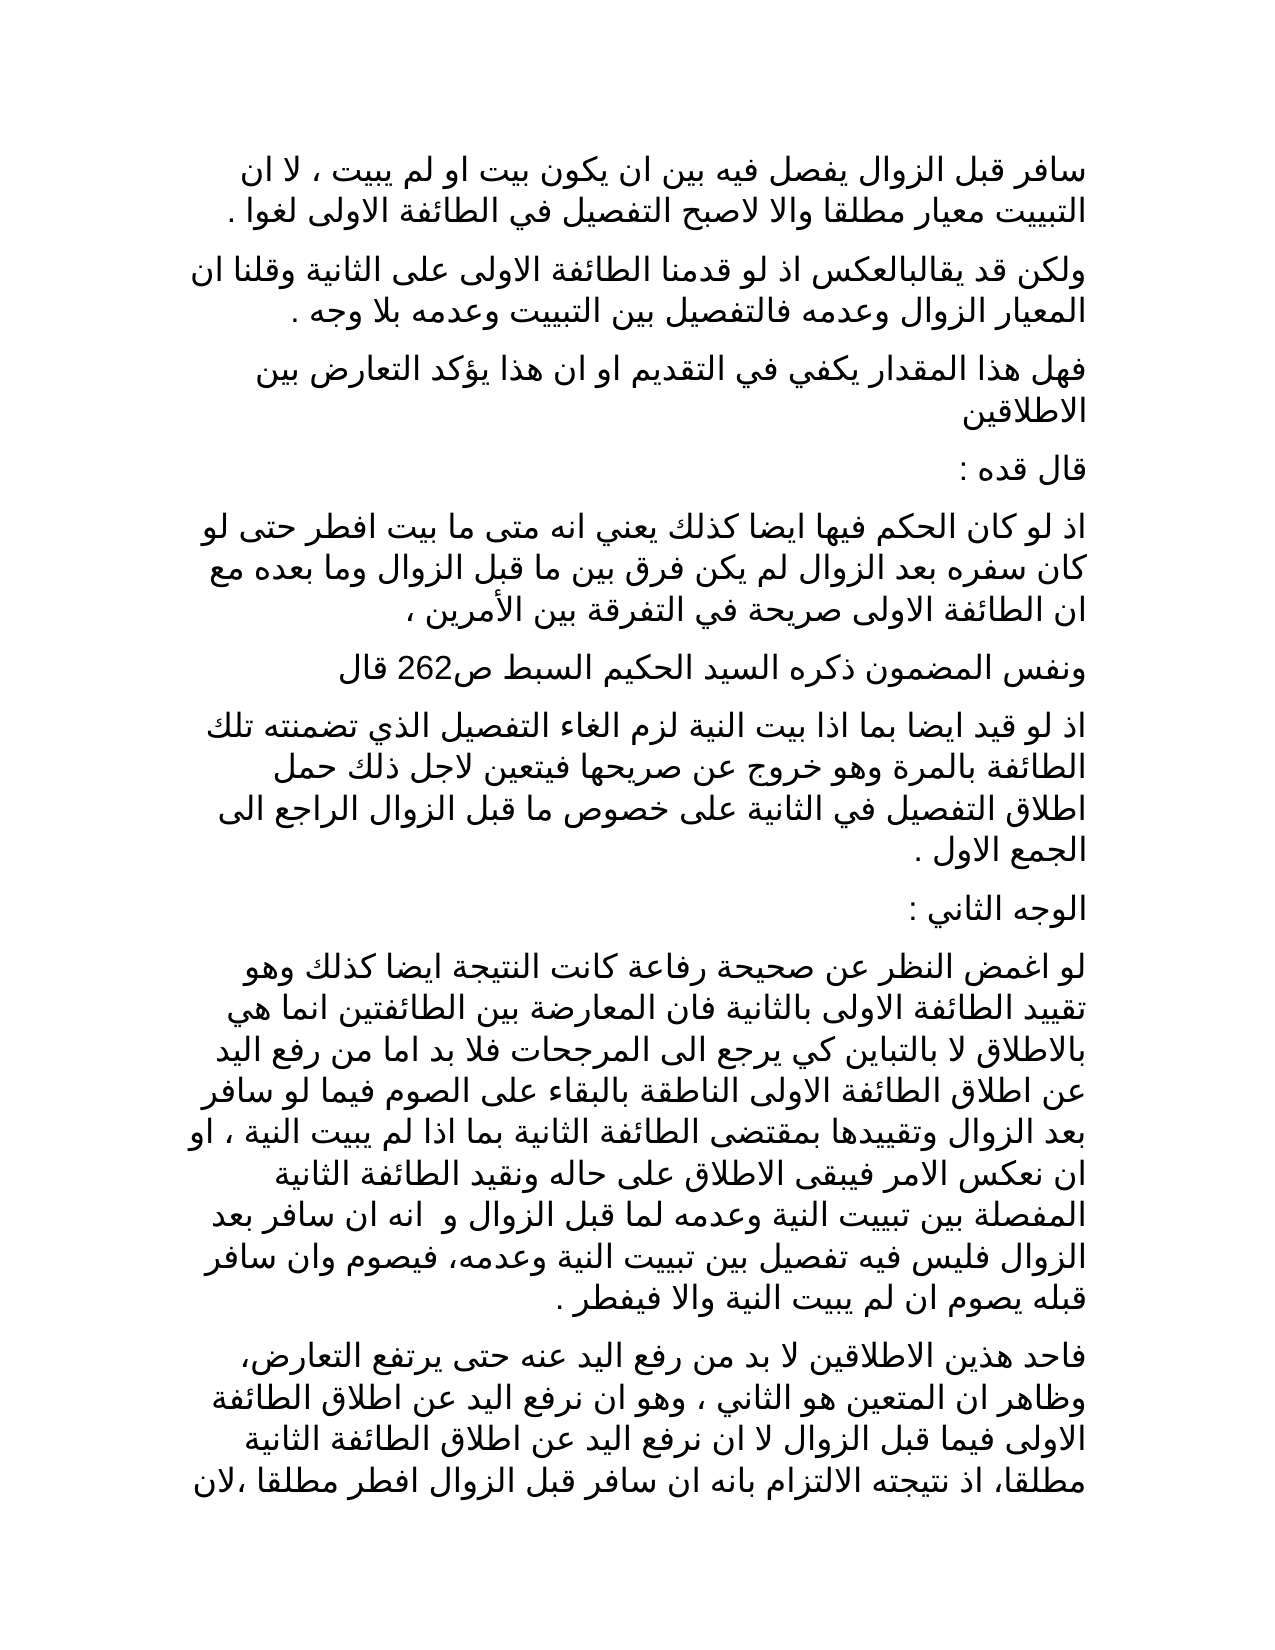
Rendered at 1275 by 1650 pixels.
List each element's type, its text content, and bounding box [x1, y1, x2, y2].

text ونفس المضمون ذكره السيد الحكيم السبط ص262 قال [187, 648, 1087, 686]
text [187, 1336, 1087, 1499]
text اذ لو كان الحكم فيها ايضا كذلك يعني انه متى ما بيت افطر حتى لو كان سفره بعد الزوال لم يكن فرق بين ما قبل الزوال وما بعده مع ان الطائفة الاولى صريحة في التفرقة بين الأمرين ، [187, 507, 1087, 628]
text ولكن قد يقالبالعكس اذ لو قدمنا الطائفة الاولى على الثانية وقلنا ان المعيار الزوال وعدمه فالتفصيل بين التبييت وعدمه بلا وجه . [187, 249, 1087, 329]
text اذ لو قيد ايضا بما اذا بيت النية لزم الغاء التفصيل الذي تضمنته تلك الطائفة بالمرة وهو خروج عن صريحها فيتعين لاجل ذلك حمل اطلاق التفصيل في الثانية على خصوص ما قبل الزوال الراجع الى الجمع الاول . [187, 706, 1087, 869]
text فهل هذا المقدار يكفي في التقديم او ان هذا يؤكد التعارض بين الاطلاقين [187, 349, 1087, 429]
text قال قده : [187, 449, 1087, 487]
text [187, 150, 1087, 230]
text الوجه الثاني : [187, 888, 1087, 927]
text لو اغمض النظر عن صحيحة رفاعة كانت النتيجة ايضا كذلك وهو تقييد الطائفة الاولى بالثانية فان المعارضة بين الطائفتين انما هي بالاطلاق لا بالتباين كي يرجع الى المرجحات فلا بد اما من رفع اليد عن اطلاق الطائفة الاولى الناطقة بالبقاء على الصوم فيما لو سافر بعد الزوال وتقييدها بمقتضى الطائفة الثانية بما اذا لم يبيت النية ، او ان نعكس الامر فيبقى الاطلاق على حاله ونقيد الطائفة الثانية المفصلة بين تبييت النية وعدمه لما قبل الزوال و انه ان سافر بعد الزوال فليس فيه تفصيل بين تبييت النية وعدمه، فيصوم وان سافر قبله يصوم ان لم يبيت النية والا فيفطر . [187, 947, 1087, 1317]
